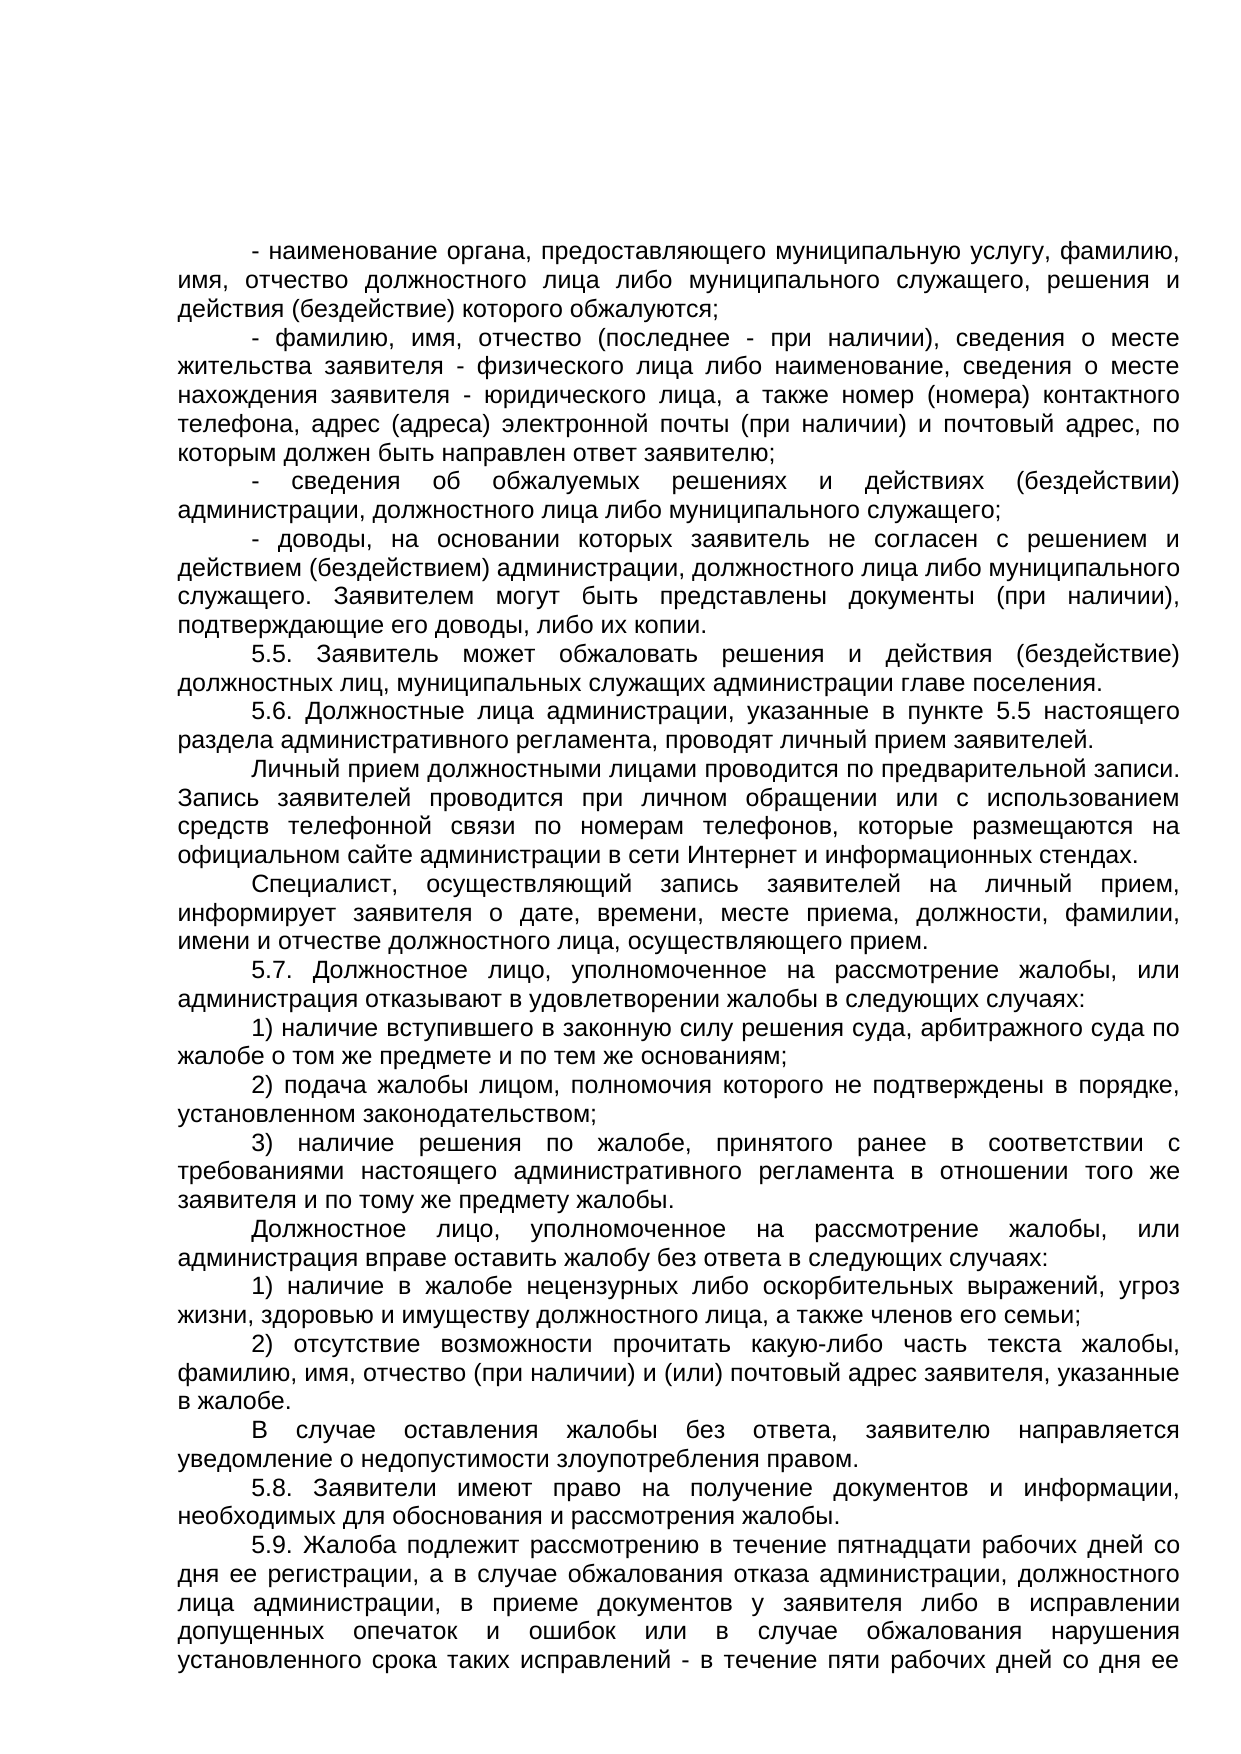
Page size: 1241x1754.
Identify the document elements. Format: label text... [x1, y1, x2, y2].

text В случае оставления жалобы без ответа, заявителю направляется уведомление о недопустимости злоупотребления правом. [177, 1415, 1181, 1472]
text 1) наличие вступившего в законную силу решения суда, арбитражного суда по жалобе о том же предмете и по тем же основаниям; [177, 1012, 1181, 1070]
text - сведения об обжалуемых решениях и действиях (бездействии) администрации, должностного лица либо муниципального служащего; [177, 466, 1181, 524]
text 2) отсутствие возможности прочитать какую-либо часть текста жалобы, фамилию, имя, отчество (при наличии) и (или) почтовый адрес заявителя, указанные в жалобе. [177, 1329, 1181, 1415]
text 2) подача жалобы лицом, полномочия которого не подтверждены в порядке, установленном законодательством; [177, 1070, 1181, 1127]
text Специалист, осуществляющий запись заявителей на личный прием, информирует заявителя о дате, времени, месте приема, должности, фамилии, имени и отчестве должностного лица, осуществляющего прием. [177, 869, 1181, 955]
text - фамилию, имя, отчество (последнее - при наличии), сведения о месте жительства заявителя - физического лица либо наименование, сведения о месте нахождения заявителя - юридического лица, а также номер (номера) контактного телефона, адрес (адреса) электронной почты (при наличии) и почтовый адрес, по которым должен быть направлен ответ заявителю; [177, 322, 1181, 466]
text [177, 1530, 1181, 1674]
text 5.6. Должностные лица администрации, указанные в пункте 5.5 настоящего раздела административного регламента, проводят личный прием заявителей. [177, 696, 1181, 754]
text 5.5. Заявитель может обжаловать решения и действия (бездействие) должностных лиц, муниципальных служащих администрации главе поселения. [177, 639, 1181, 696]
text Личный прием должностными лицами проводится по предварительной записи. Запись заявителей проводится при личном обращении или с использованием средств телефонной связи по номерам телефонов, которые размещаются на официальном сайте администрации в сети Интернет и информационных стендах. [177, 754, 1181, 869]
text 5.7. Должностное лицо, уполномоченное на рассмотрение жалобы, или администрация отказывают в удовлетворении жалобы в следующих случаях: [177, 955, 1181, 1012]
text - наименование органа, предоставляющего муниципальную услугу, фамилию, имя, отчество должностного лица либо муниципального служащего, решения и действия (бездействие) которого обжалуются; [177, 236, 1181, 322]
text 3) наличие решения по жалобе, принятого ранее в соответствии с требованиями настоящего административного регламента в отношении того же заявителя и по тому же предмету жалобы. [177, 1127, 1181, 1214]
text - доводы, на основании которых заявитель не согласен с решением и действием (бездействием) администрации, должностного лица либо муниципального служащего. Заявителем могут быть представлены документы (при наличии), подтверждающие его доводы, либо их копии. [177, 524, 1181, 639]
text Должностное лицо, уполномоченное на рассмотрение жалобы, или администрация вправе оставить жалобу без ответа в следующих случаях: [177, 1214, 1181, 1271]
text 5.8. Заявители имеют право на получение документов и информации, необходимых для обоснования и рассмотрения жалобы. [177, 1472, 1181, 1530]
text 1) наличие в жалобе нецензурных либо оскорбительных выражений, угроз жизни, здоровью и имуществу должностного лица, а также членов его семьи; [177, 1271, 1181, 1329]
